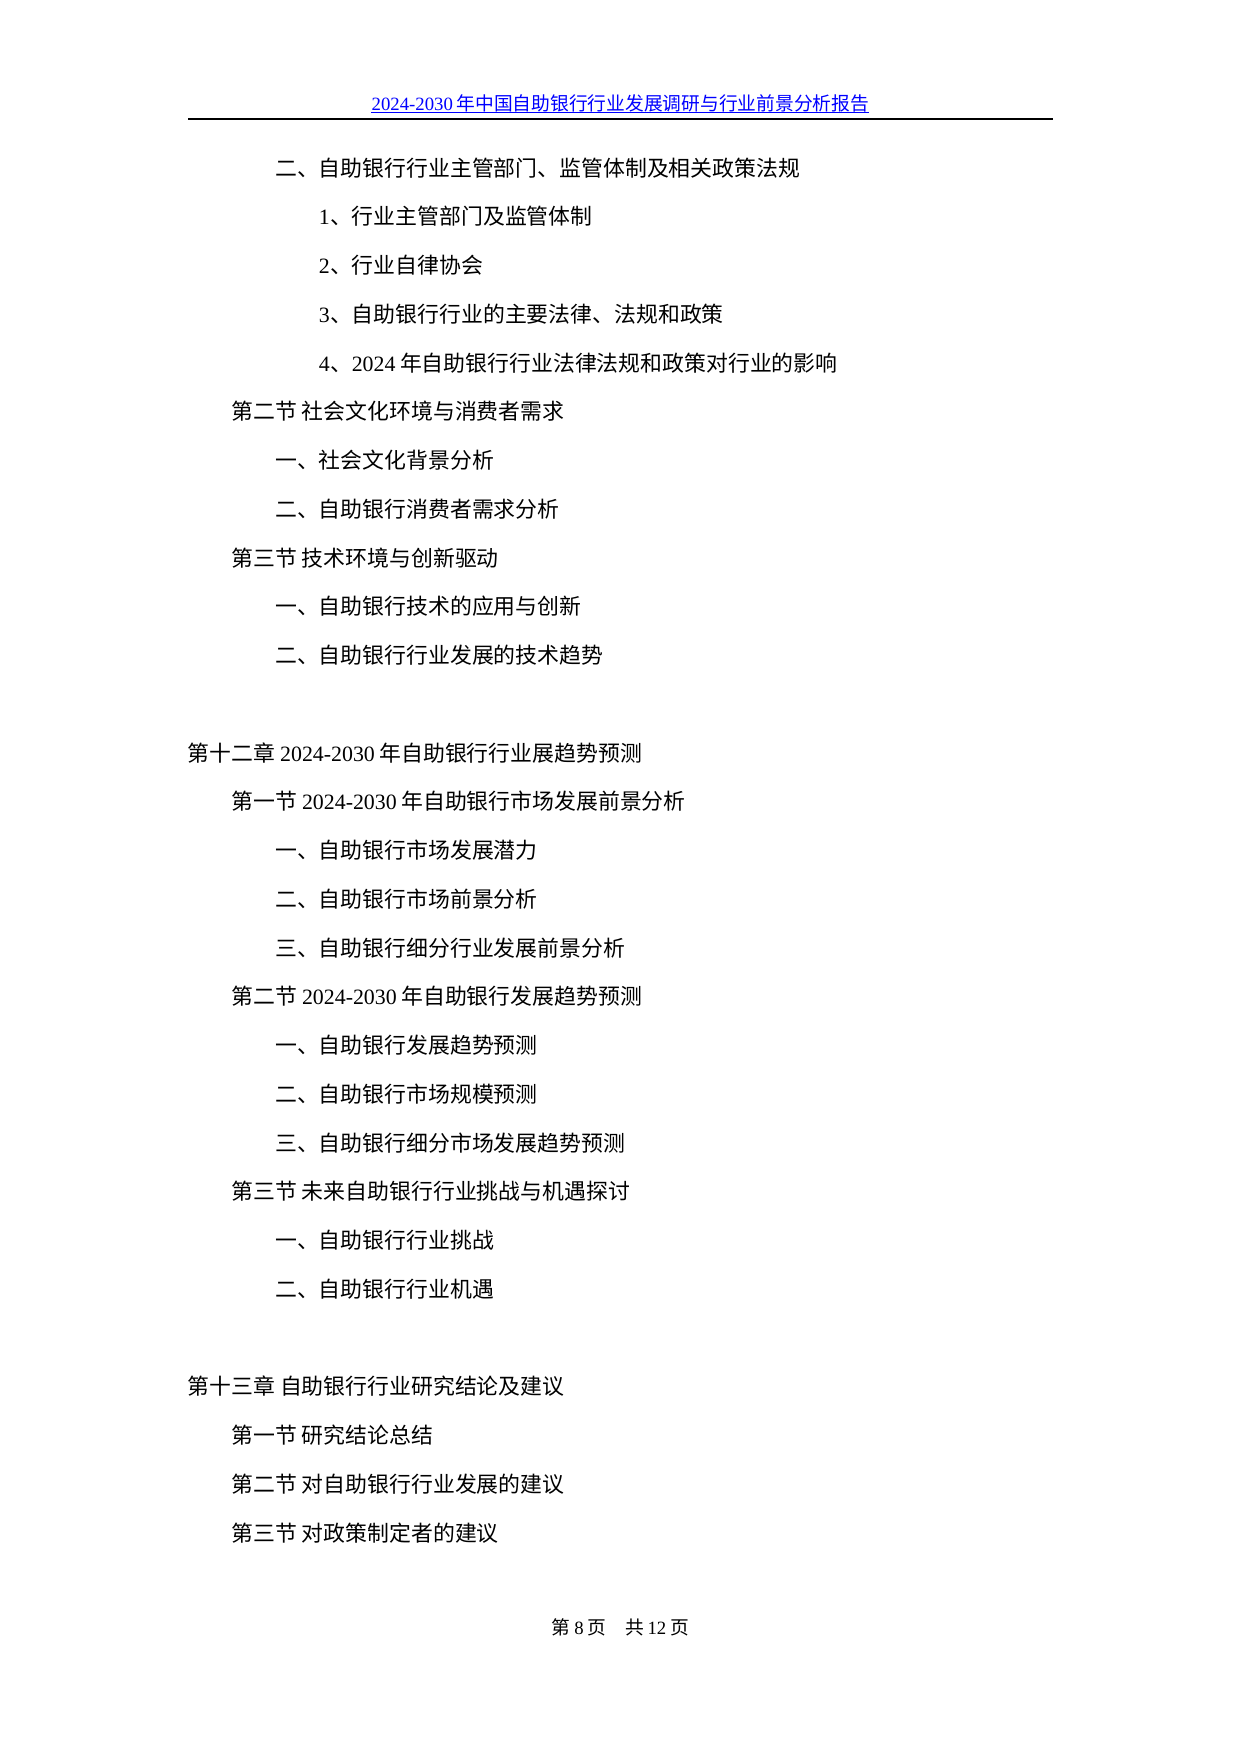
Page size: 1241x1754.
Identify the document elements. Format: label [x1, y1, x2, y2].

text [187, 150, 1053, 1548]
